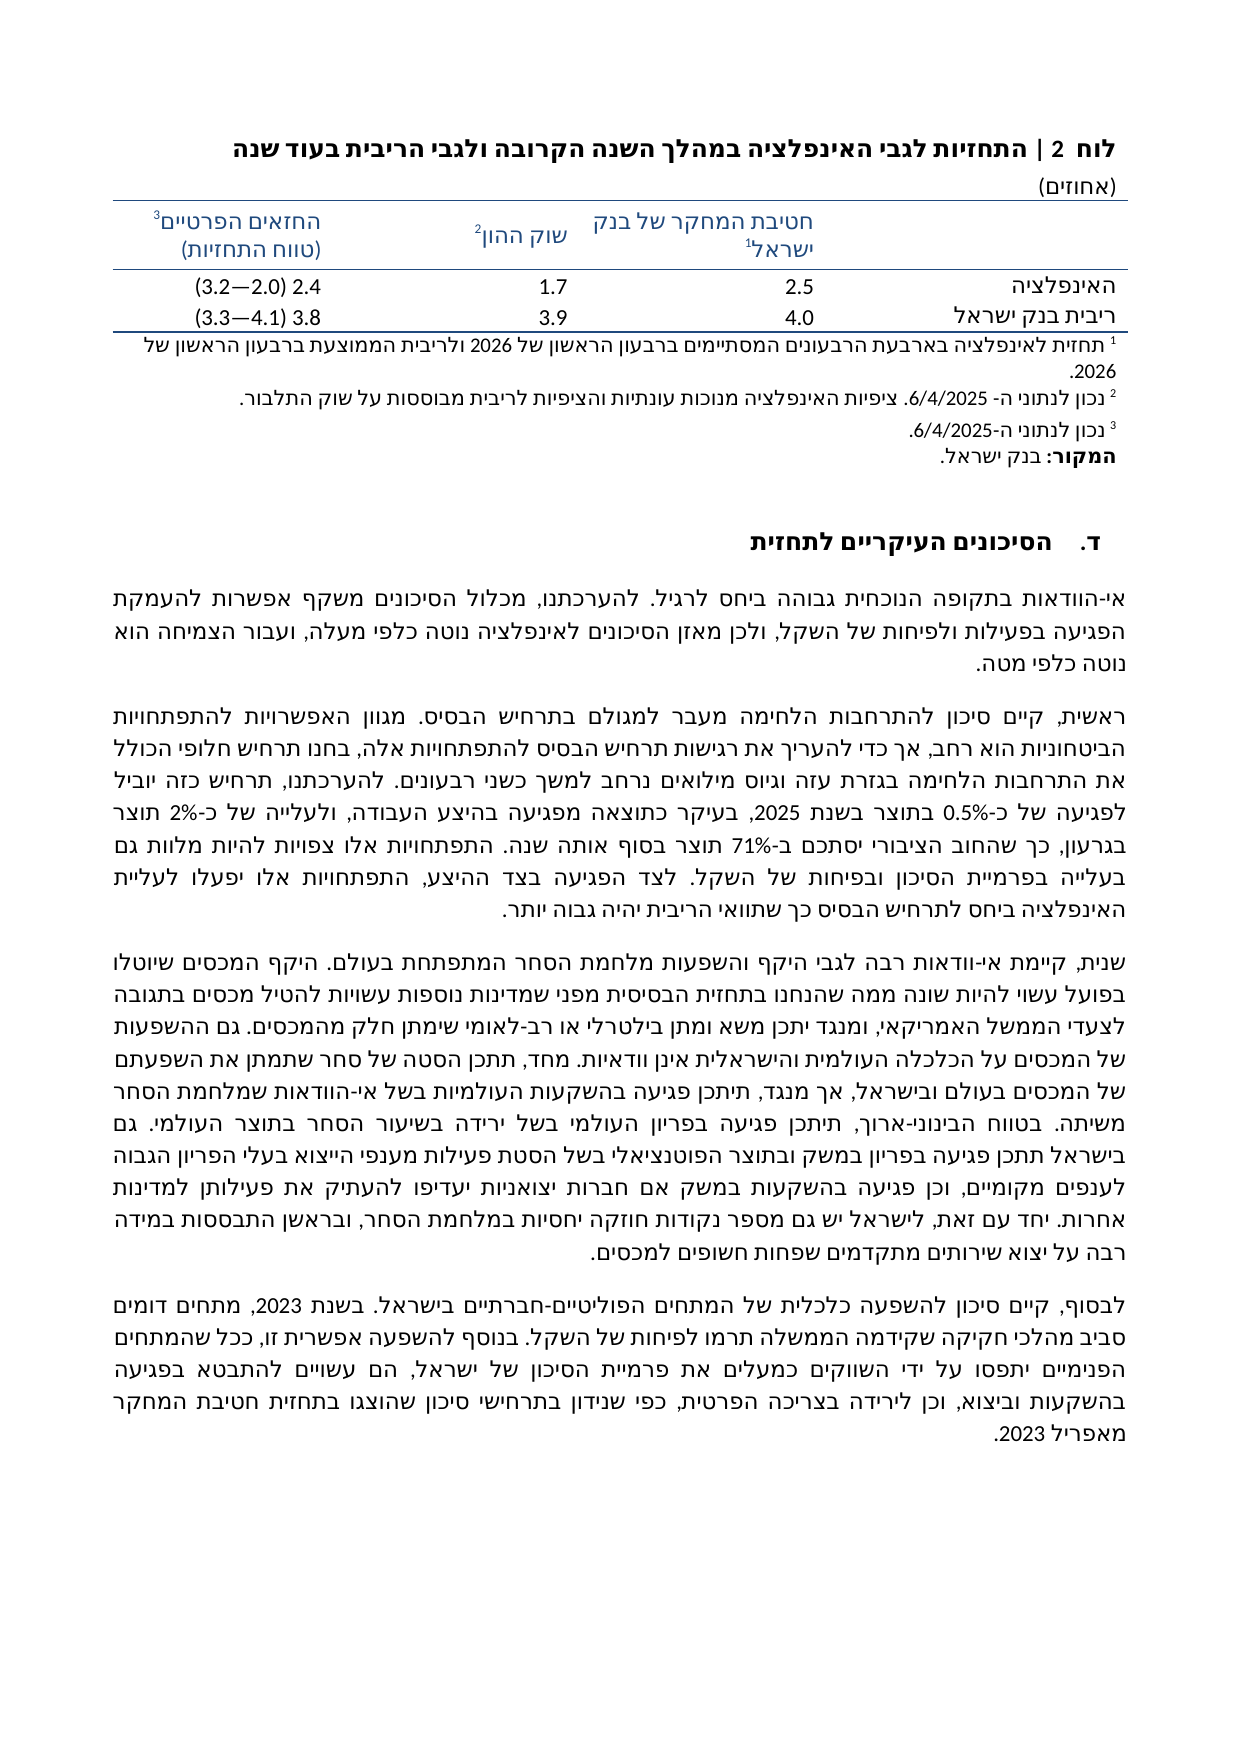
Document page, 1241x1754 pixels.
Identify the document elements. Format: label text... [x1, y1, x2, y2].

text אי-הוודאות בתקופה הנוכחית גבוהה ביחס לרגיל. להערכתנו, מכלול הסיכונים משקף אפשרות להעמקת הפגיעה בפעילות ולפיחות של השקל, ולכן מאזן הסיכונים לאינפלציה נוטה כלפי מעלה, ועבור הצמיחה הוא נוטה כלפי מטה. [112, 584, 1127, 677]
text שנית, קיימת אי-וודאות רבה לגבי היקף והשפעות מלחמת הסחר המתפתחת בעולם. היקף המכסים שיוטלו בפועל עשוי להיות שונה ממה שהנחנו בתחזית הבסיסית מפני שמדינות נוספות עשויות להטיל מכסים בתגובה לצעדי הממשל האמריקאי, ומנגד יתכן משא ומתן בילטרלי או רב-לאומי שימתן חלק מהמכסים. גם ההשפעות של המכסים על הכלכלה העולמית והישראלית אינן וודאיות. מחד, תתכן הסטה של סחר שתמתן את השפעתם של המכסים בעולם ובישראל, אך מנגד, תיתכן פגיעה בהשקעות העולמיות בשל אי-הוודאות שמלחמת הסחר משיתה. בטווח הבינוני-ארוך, תיתכן פגיעה בפריון העולמי בשל ירידה בשיעור הסחר בתוצר העולמי. גם בישראל תתכן פגיעה בפריון במשק ובתוצר הפוטנציאלי בשל הסטת פעילות מענפי הייצוא בעלי הפריון הגבוה לענפים מקומיים, וכן פגיעה בהשקעות במשק אם חברות יצואניות יעדיפו להעתיק את פעילותן למדינות אחרות. יחד עם זאת, לישראל יש גם מספר נקודות חוזקה יחסיות במלחמת הסחר, ובראשן התבססות במידה רבה על יצוא שירותים מתקדמים שפחות חשופים למכסים. [112, 948, 1127, 1266]
table_cell 3.9 [333, 300, 579, 331]
table_cell 1 תחזית לאינפלציה בארבעת הרבעונים המסתיימים ברבעון הראשון של 2026 ולריבית הממוצעת ברבעון הראשון של 2026. [113, 333, 1128, 383]
text ראשית, קיים סיכון להתרחבות הלחימה מעבר למגולם בתרחיש הבסיס. מגוון האפשרויות להתפתחויות הביטחוניות הוא רחב, אך כדי להעריך את רגישות תרחיש הבסיס להתפתחויות אלה, בחנו תרחיש חלופי הכולל את התרחבות הלחימה בגזרת עזה וגיוס מילואים נרחב למשך כשני רבעונים. להערכתנו, תרחיש כזה יוביל לפגיעה של כ-0.5% בתוצר בשנת 2025, בעיקר כתוצאה מפגיעה בהיצע העבודה, ולעלייה של כ-2% תוצר בגרעון, כך שהחוב הציבורי יסתכם ב-71% תוצר בסוף אותה שנה. התפתחויות אלו צפויות להיות מלוות גם בעלייה בפרמיית הסיכון ובפיחות של השקל. לצד הפגיעה בצד ההיצע, התפתחויות אלו יפעלו לעליית האינפלציה ביחס לתרחיש הבסיס כך שתוואי הריבית יהיה גבוה יותר. [112, 702, 1127, 923]
table_cell חטיבת המחקר של בנק ישראל1 [579, 201, 825, 269]
table_header לוח 2 | התחזיות לגבי האינפלציה במהלך השנה הקרובה ולגבי הריבית בעוד שנה [113, 133, 1128, 167]
table_cell 4.0 [579, 300, 825, 331]
text לבסוף, קיים סיכון להשפעה כלכלית של המתחים הפוליטיים-חברתיים בישראל. בשנת 2023, מתחים דומים סביב מהלכי חקיקה שקידמה הממשלה תרמו לפיחות של השקל. בנוסף להשפעה אפשרית זו, ככל שהמתחים הפנימיים יתפסו על ידי השווקים כמעלים את פרמיית הסיכון של ישראל, הם עשויים להתבטא בפגיעה בהשקעות וביצוא, וכן לירידה בצריכה הפרטית, כפי שנידון בתרחישי סיכון שהוצגו בתחזית חטיבת המחקר מאפריל 2023. [112, 1291, 1127, 1448]
table_cell 1.7 [333, 270, 579, 300]
text הסיכונים העיקריים לתחזית [112, 526, 1090, 557]
table_cell (אחוזים) [113, 167, 1128, 200]
table_cell החזאים הפרטיים3 (טווח התחזיות) [113, 201, 332, 269]
table_cell 2.5 [579, 270, 825, 300]
table_cell ריבית בנק ישראל [825, 300, 1128, 331]
table_cell האינפלציה [825, 270, 1128, 300]
table_cell [825, 201, 1128, 269]
table_cell 3.8 (4.1—3.3) [113, 300, 332, 331]
table_cell 2 נכון לנתוני ה- 6/4/2025. ציפיות האינפלציה מנוכות עונתיות והציפיות לריבית מבוססות על שוק התלבור. [113, 383, 1128, 413]
table_cell המקור: בנק ישראל. [113, 443, 1128, 469]
table_cell 2.4 (2.0—3.2) [113, 270, 332, 300]
table_cell שוק ההון2 [333, 201, 579, 269]
table_cell 3 נכון לנתוני ה-6/4/2025. [113, 413, 1128, 443]
